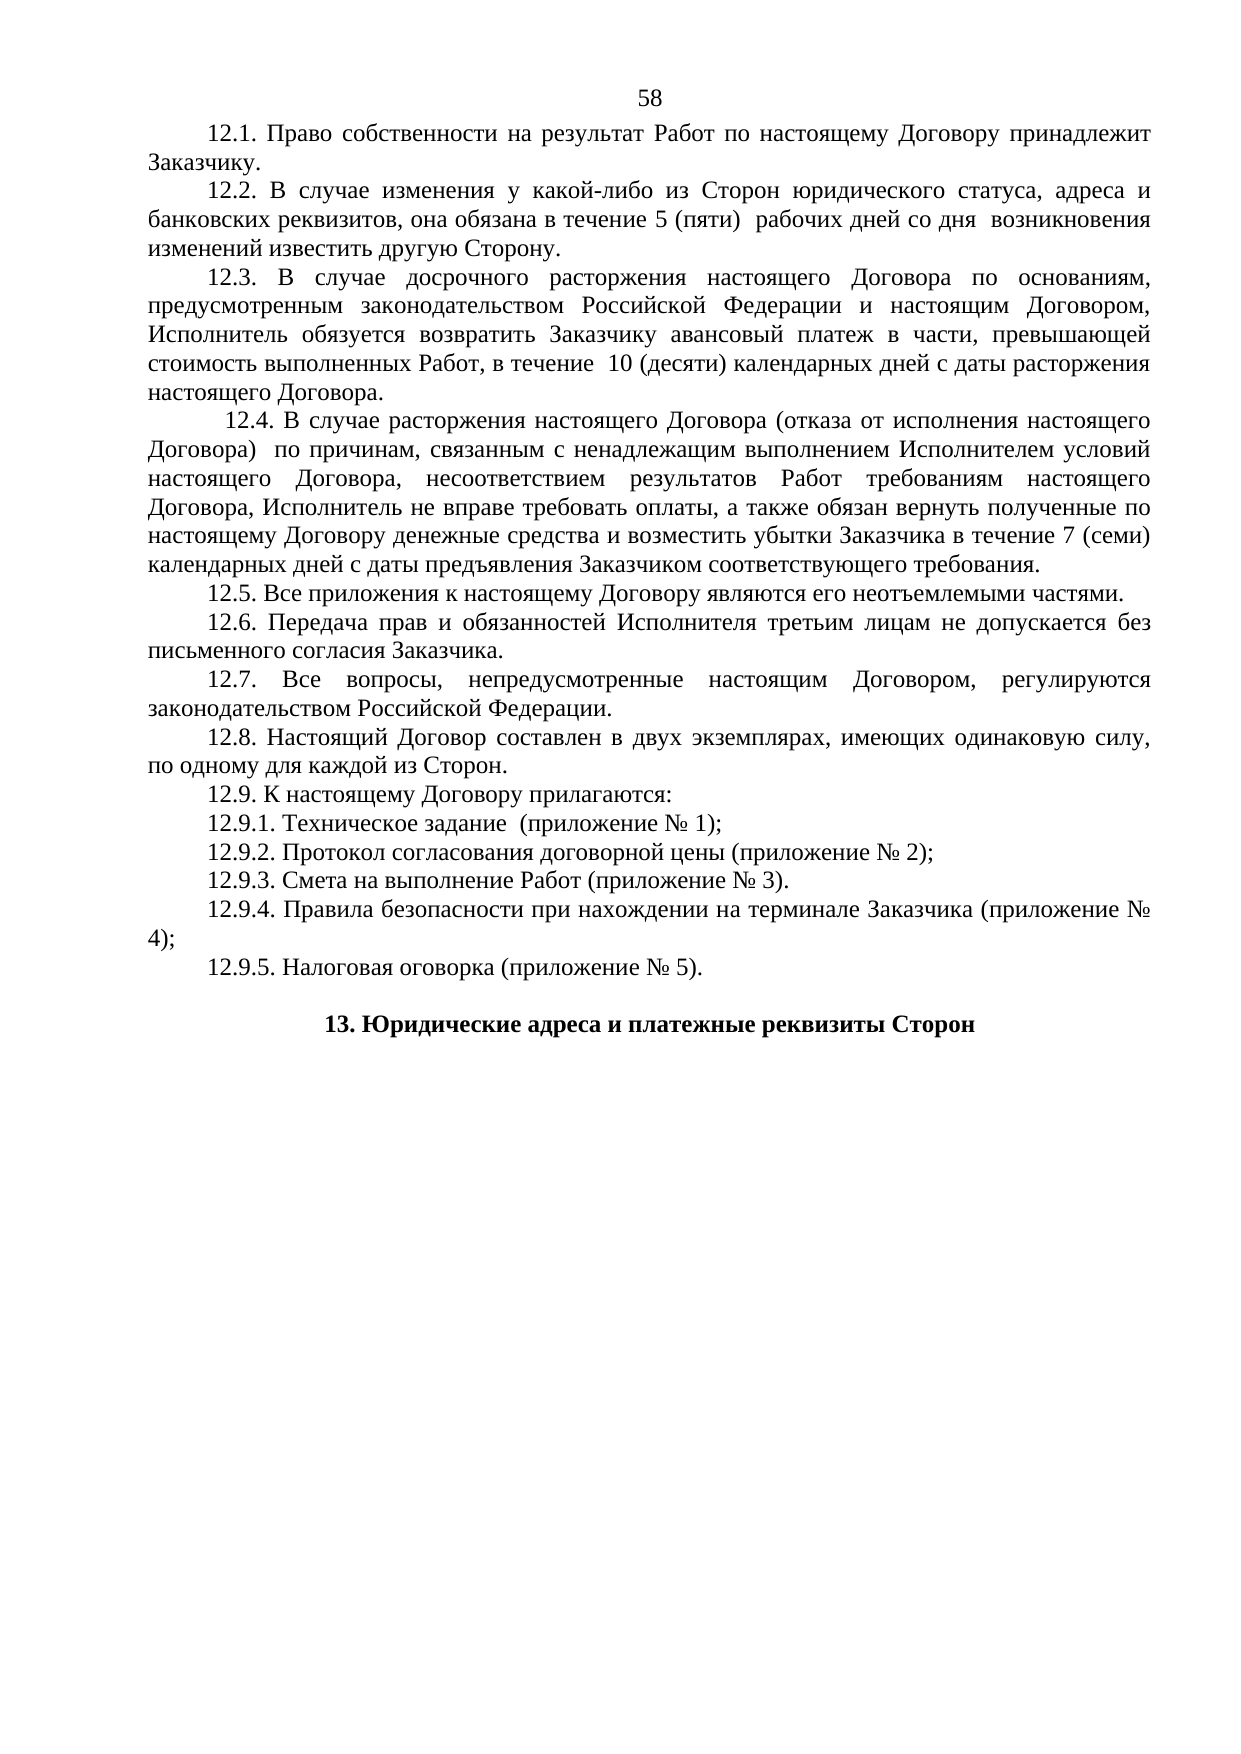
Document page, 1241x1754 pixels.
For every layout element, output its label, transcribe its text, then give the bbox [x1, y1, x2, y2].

text 12.8. Настоящий Договор составлен в двух экземплярах, имеющих одинаковую силу, по одному для каждой из Сторон. [148, 722, 1152, 779]
text 12.4. В случае расторжения настоящего Договора (отказа от исполнения настоящего Договора) по причинам, связанным с ненадлежащим выполнением Исполнителем условий настоящего Договора, несоответствием результатов Работ требованиям настоящего Договора, Исполнитель не вправе требовать оплаты, а также обязан вернуть полученные по настоящему Договору денежные средства и возместить убытки Заказчика в течение 7 (семи) календарных дней с даты предъявления Заказчиком соответствующего требования. [148, 406, 1152, 578]
text 12.9.5. Налоговая оговорка (приложение № 5). [148, 952, 1152, 981]
text 12.1. Право собственности на результат Работ по настоящему Договору принадлежит Заказчику. [148, 118, 1152, 176]
text 12.6. Передача прав и обязанностей Исполнителя третьим лицам не допускается без письменного согласия Заказчика. [148, 607, 1152, 664]
text 12.7. Все вопросы, непредусмотренные настоящим Договором, регулируются законодательством Российской Федерации. [148, 664, 1152, 722]
text 12.9.2. Протокол согласования договорной цены (приложение № 2); [148, 837, 1152, 866]
text 12.9.3. Смета на выполнение Работ (приложение № 3). [148, 866, 1152, 894]
text 13. Юридические адреса и платежные реквизиты Сторон [148, 1009, 1152, 1038]
text 12.5. Все приложения к настоящему Договору являются его неотъемлемыми частями. [148, 578, 1152, 607]
text 12.9.4. Правила безопасности при нахождении на терминале Заказчика (приложение № 4); [148, 894, 1152, 952]
text 12.9. К настоящему Договору прилагаются: [148, 779, 1152, 808]
text 12.9.1. Техническое задание (приложение № 1); [148, 808, 1152, 837]
text 12.2. В случае изменения у какой-либо из Сторон юридического статуса, адреса и банковских реквизитов, она обязана в течение 5 (пяти) рабочих дней со дня возникновения изменений известить другую Сторону. [148, 176, 1152, 262]
text 12.3. В случае досрочного расторжения настоящего Договора по основаниям, предусмотренным законодательством Российской Федерации и настоящим Договором, Исполнитель обязуется возвратить Заказчику авансовый платеж в части, превышающей стоимость выполненных Работ, в течение 10 (десяти) календарных дней с даты расторжения настоящего Договора. [148, 262, 1152, 406]
